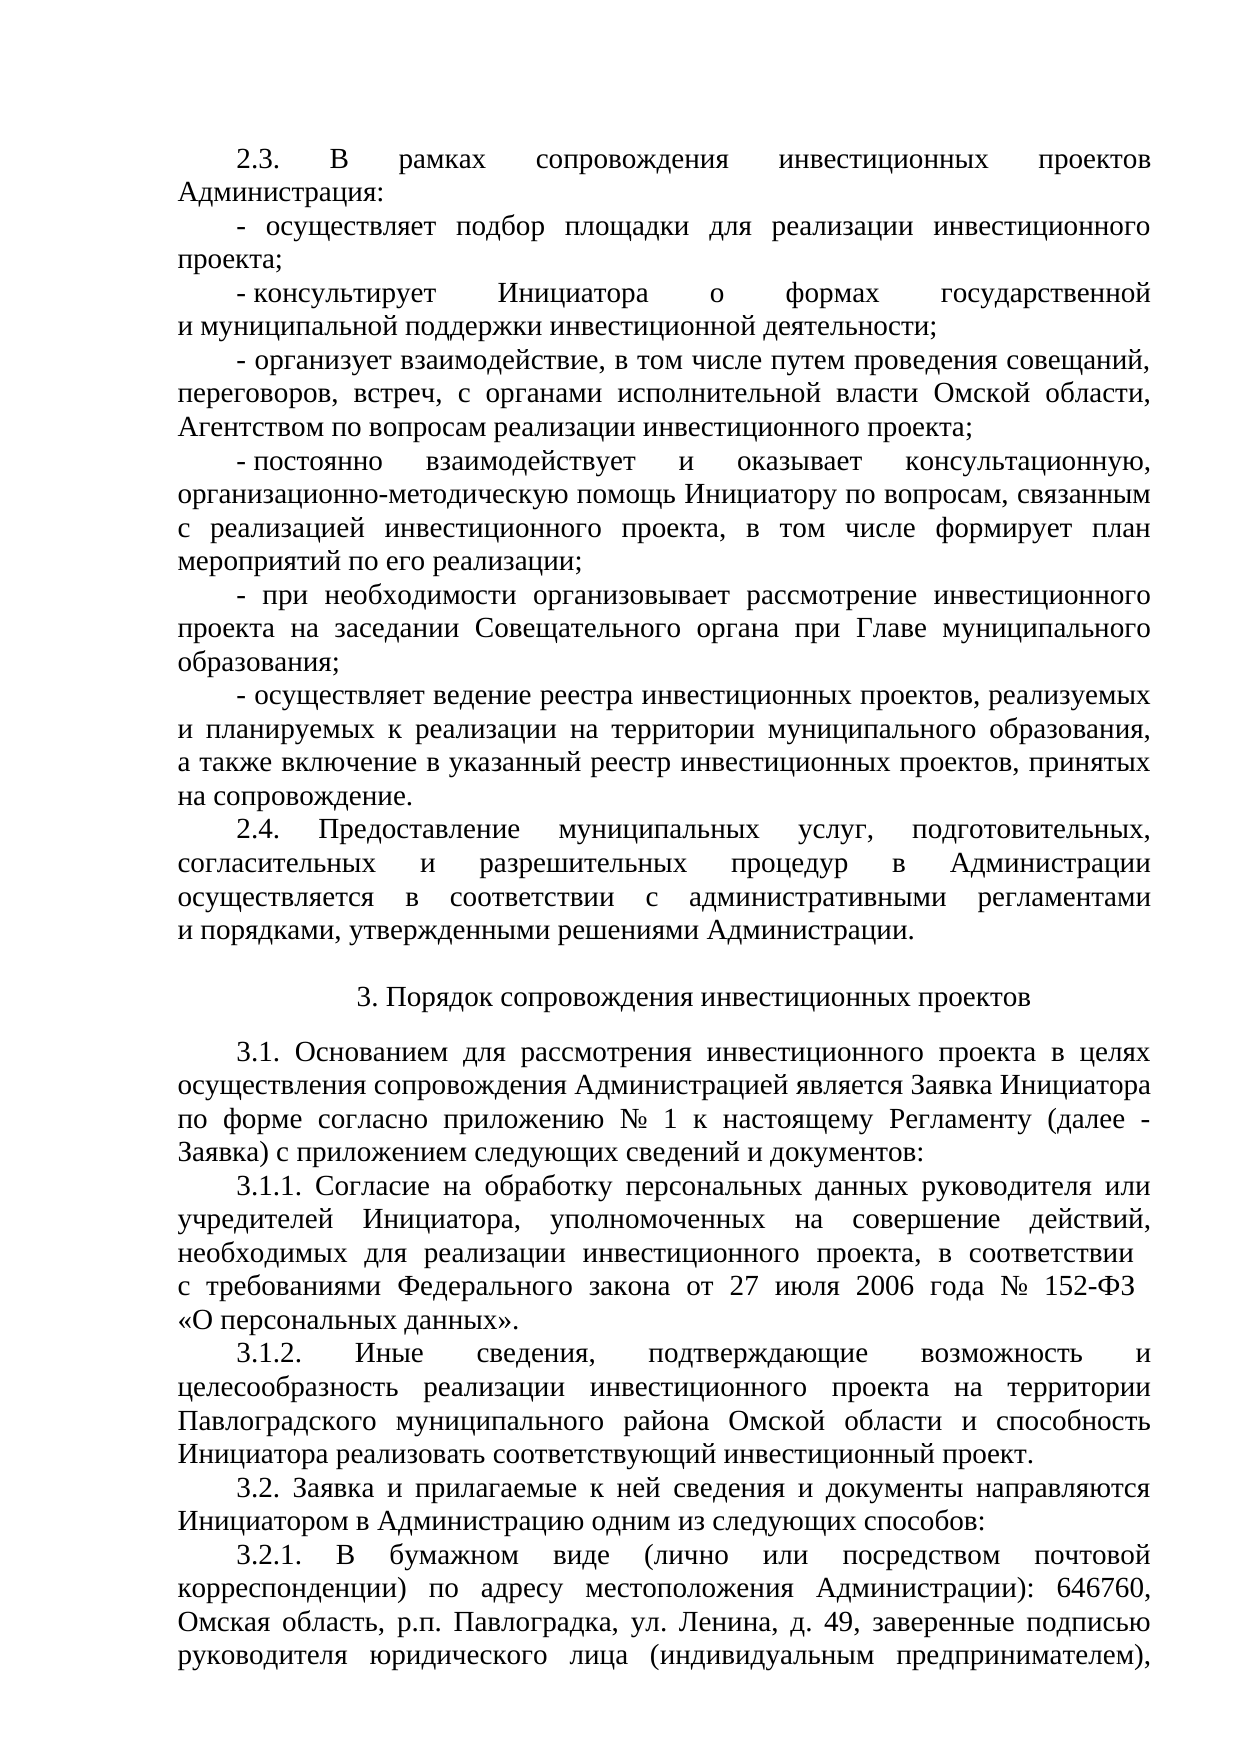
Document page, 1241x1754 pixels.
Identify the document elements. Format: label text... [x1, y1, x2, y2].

text 2.3. В рамках сопровождения инвестиционных проектов Администрация: [177, 141, 1152, 208]
text 3.1.2. Иные сведения, подтверждающие возможность и целесообразность реализации инвестиционного проекта на территории Павлоградского муниципального района Омской области и способность Инициатора реализовать соответствующий инвестиционный проект. [177, 1336, 1152, 1470]
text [177, 1537, 1152, 1671]
text - осуществляет ведение реестра инвестиционных проектов, реализуемых и планируемых к реализации на территории муниципального образования, а также включение в указанный реестр инвестиционных проектов, принятых на сопровождение. [177, 677, 1152, 812]
text 3.2. Заявка и прилагаемые к ней сведения и документы направляются Инициатором в Администрацию одним из следующих способов: [177, 1470, 1152, 1537]
text - постоянно взаимодействует и оказывает консультационную, организационно-методическую помощь Инициатору по вопросам, связанным с реализацией инвестиционного проекта, в том числе формирует план мероприятий по его реализации; [177, 443, 1152, 577]
text 3. Порядок сопровождения инвестиционных проектов [177, 979, 1152, 1013]
text 2.4. Предоставление муниципальных услуг, подготовительных, согласительных и разрешительных процедур в Администрации осуществляется в соответствии с административными регламентами и порядками, утвержденными решениями Администрации. [177, 812, 1152, 946]
text 3.1.1. Согласие на обработку персональных данных руководителя или учредителей Инициатора, уполномоченных на совершение действий, необходимых для реализации инвестиционного проекта, в соответствии с требованиями Федерального закона от 27 июля 2006 года № 152-ФЗ «О персональных данных». [177, 1168, 1152, 1336]
text 3.1. Основанием для рассмотрения инвестиционного проекта в целях осуществления сопровождения Администрацией является Заявка Инициатора по форме согласно приложению № 1 к настоящему Регламенту (далее - Заявка) с приложением следующих сведений и документов: [177, 1034, 1152, 1168]
text - консультирует Инициатора о формах государственной и муниципальной поддержки инвестиционной деятельности; [177, 275, 1152, 342]
text - осуществляет подбор площадки для реализации инвестиционного проекта; [177, 208, 1152, 275]
text - при необходимости организовывает рассмотрение инвестиционного проекта на заседании Совещательного органа при Главе муниципального образования; [177, 577, 1152, 677]
text - организует взаимодействие, в том числе путем проведения совещаний, переговоров, встреч, с органами исполнительной власти Омской области, Агентством по вопросам реализации инвестиционного проекта; [177, 342, 1152, 443]
